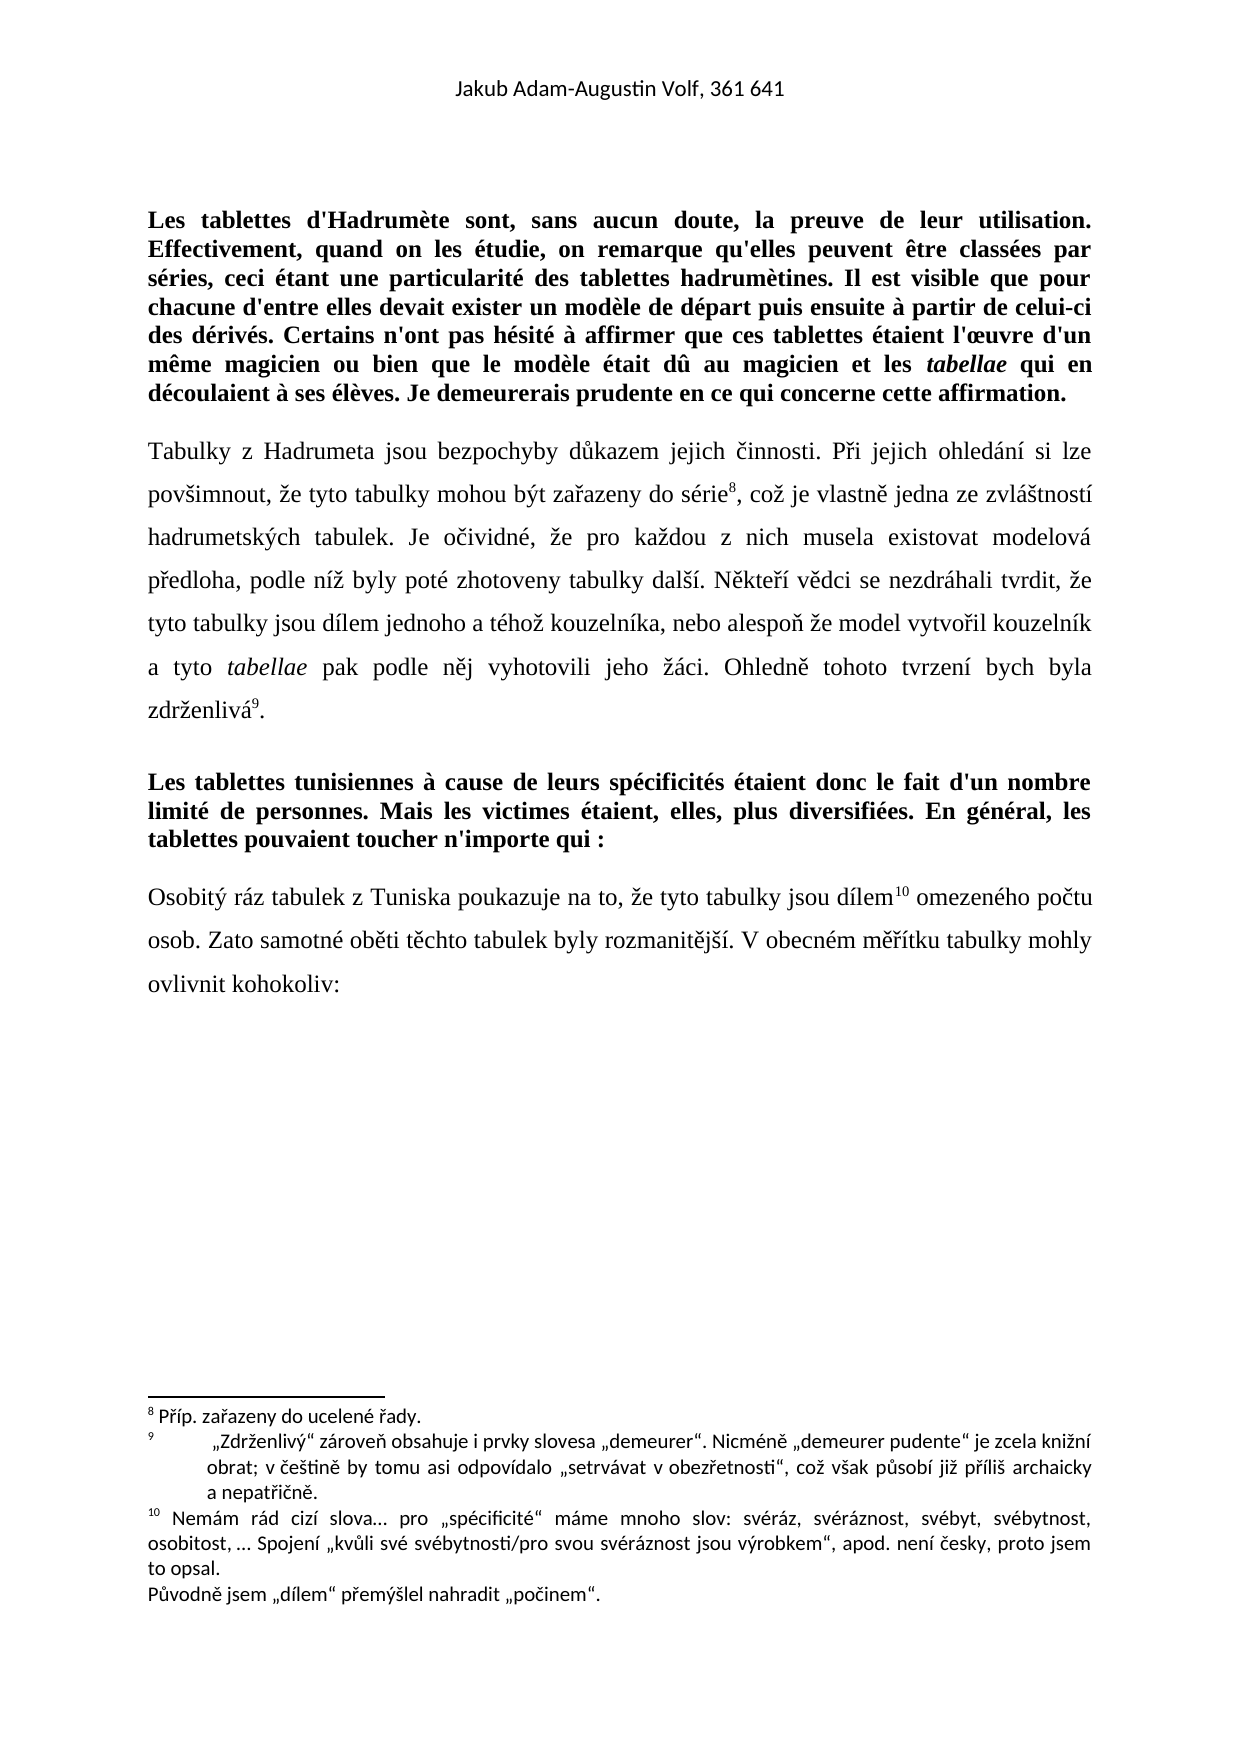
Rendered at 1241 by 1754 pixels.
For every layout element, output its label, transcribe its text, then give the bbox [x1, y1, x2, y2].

text Tabulky z Hadrumeta jsou bezpochyby důkazem jejich činnosti. Při jejich ohledání si lze povšimnout, že tyto tabulky mohou být zařazeny do série, což je vlastně jedna ze zvláštností hadrumetských tabulek. Je očividné, že pro každou z nich musela existovat modelová předloha, podle níž byly poté zhotoveny tabulky další. Někteří vědci se nezdráhali tvrdit, že tyto tabulky jsou dílem jednoho a téhož kouzelníka, nebo alespoň že model vytvořil kouzelník a tyto tabellae pak podle něj vyhotovili jeho žáci. Ohledně tohoto tvrzení bych byla zdrženlivá. [148, 436, 1093, 723]
text Osobitý ráz tabulek z Tuniska poukazuje na to, že tyto tabulky jsou dílem omezeného počtu osob. Zato samotné oběti těchto tabulek byly rozmanitější. V obecném měřítku tabulky mohly ovlivnit kohokoliv: [148, 882, 1093, 997]
text Les tablettes tunisiennes à cause de leurs spécificités étaient donc le fait d'un nombre limité de personnes. Mais les victimes étaient, elles, plus diversifiées. En général, les tablettes pouvaient toucher n'importe qui : [148, 767, 1093, 853]
text Les tablettes d'Hadrumète sont, sans aucun doute, la preuve de leur utilisation. Effectivement, quand on les étudie, on remarque qu'elles peuvent être classées par séries, ceci étant une particularité des tablettes hadrumètines. Il est visible que pour chacune d'entre elles devait exister un modèle de départ puis ensuite à partir de celui-ci des dérivés. Certains n'ont pas hésité à affirmer que ces tablettes étaient l'œuvre d'un même magicien ou bien que le modèle était dû au magicien et les tabellae qui en découlaient à ses élèves. Je demeurerais prudente en ce qui concerne cette affirmation. [148, 206, 1093, 407]
